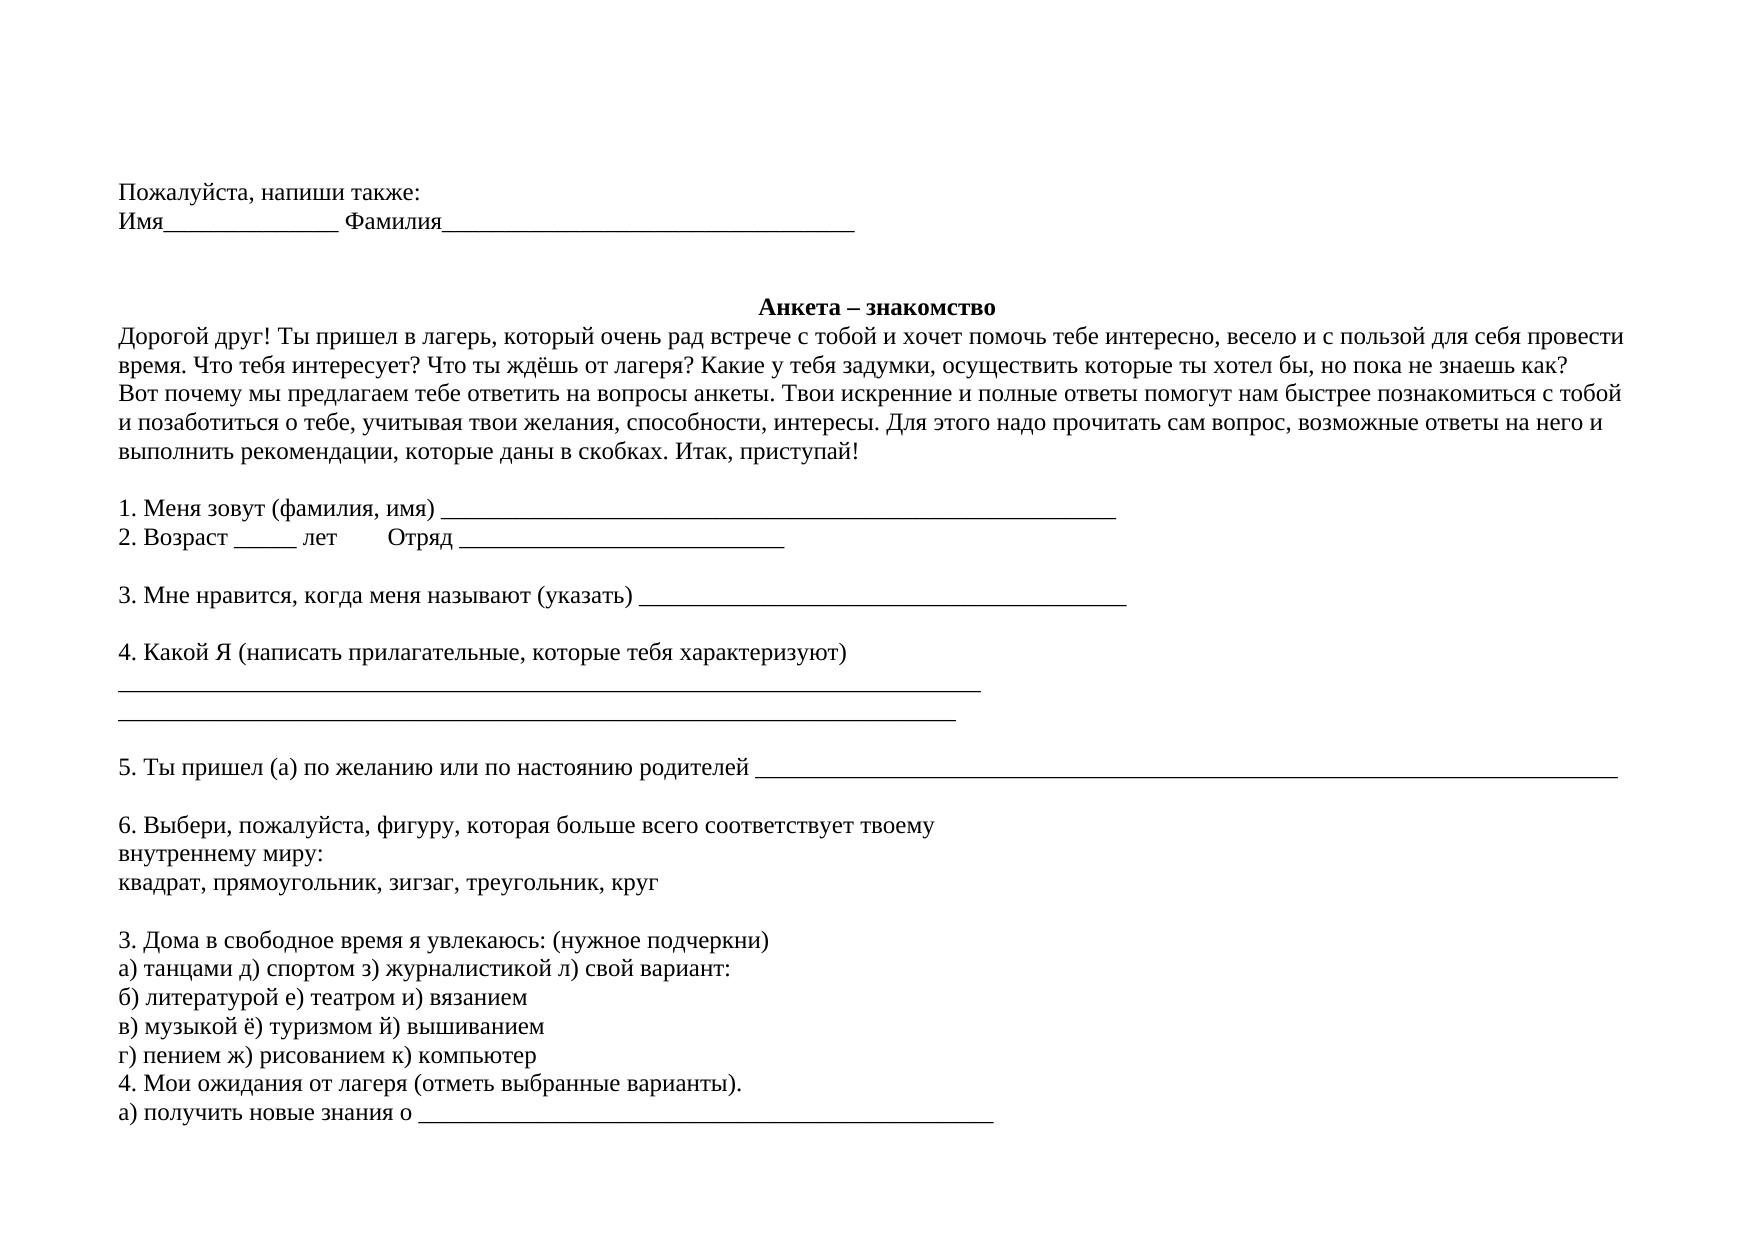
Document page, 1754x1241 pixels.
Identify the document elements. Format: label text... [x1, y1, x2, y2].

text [118, 177, 1636, 292]
text Анкета – знакомство [118, 292, 1636, 321]
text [118, 321, 1636, 1126]
